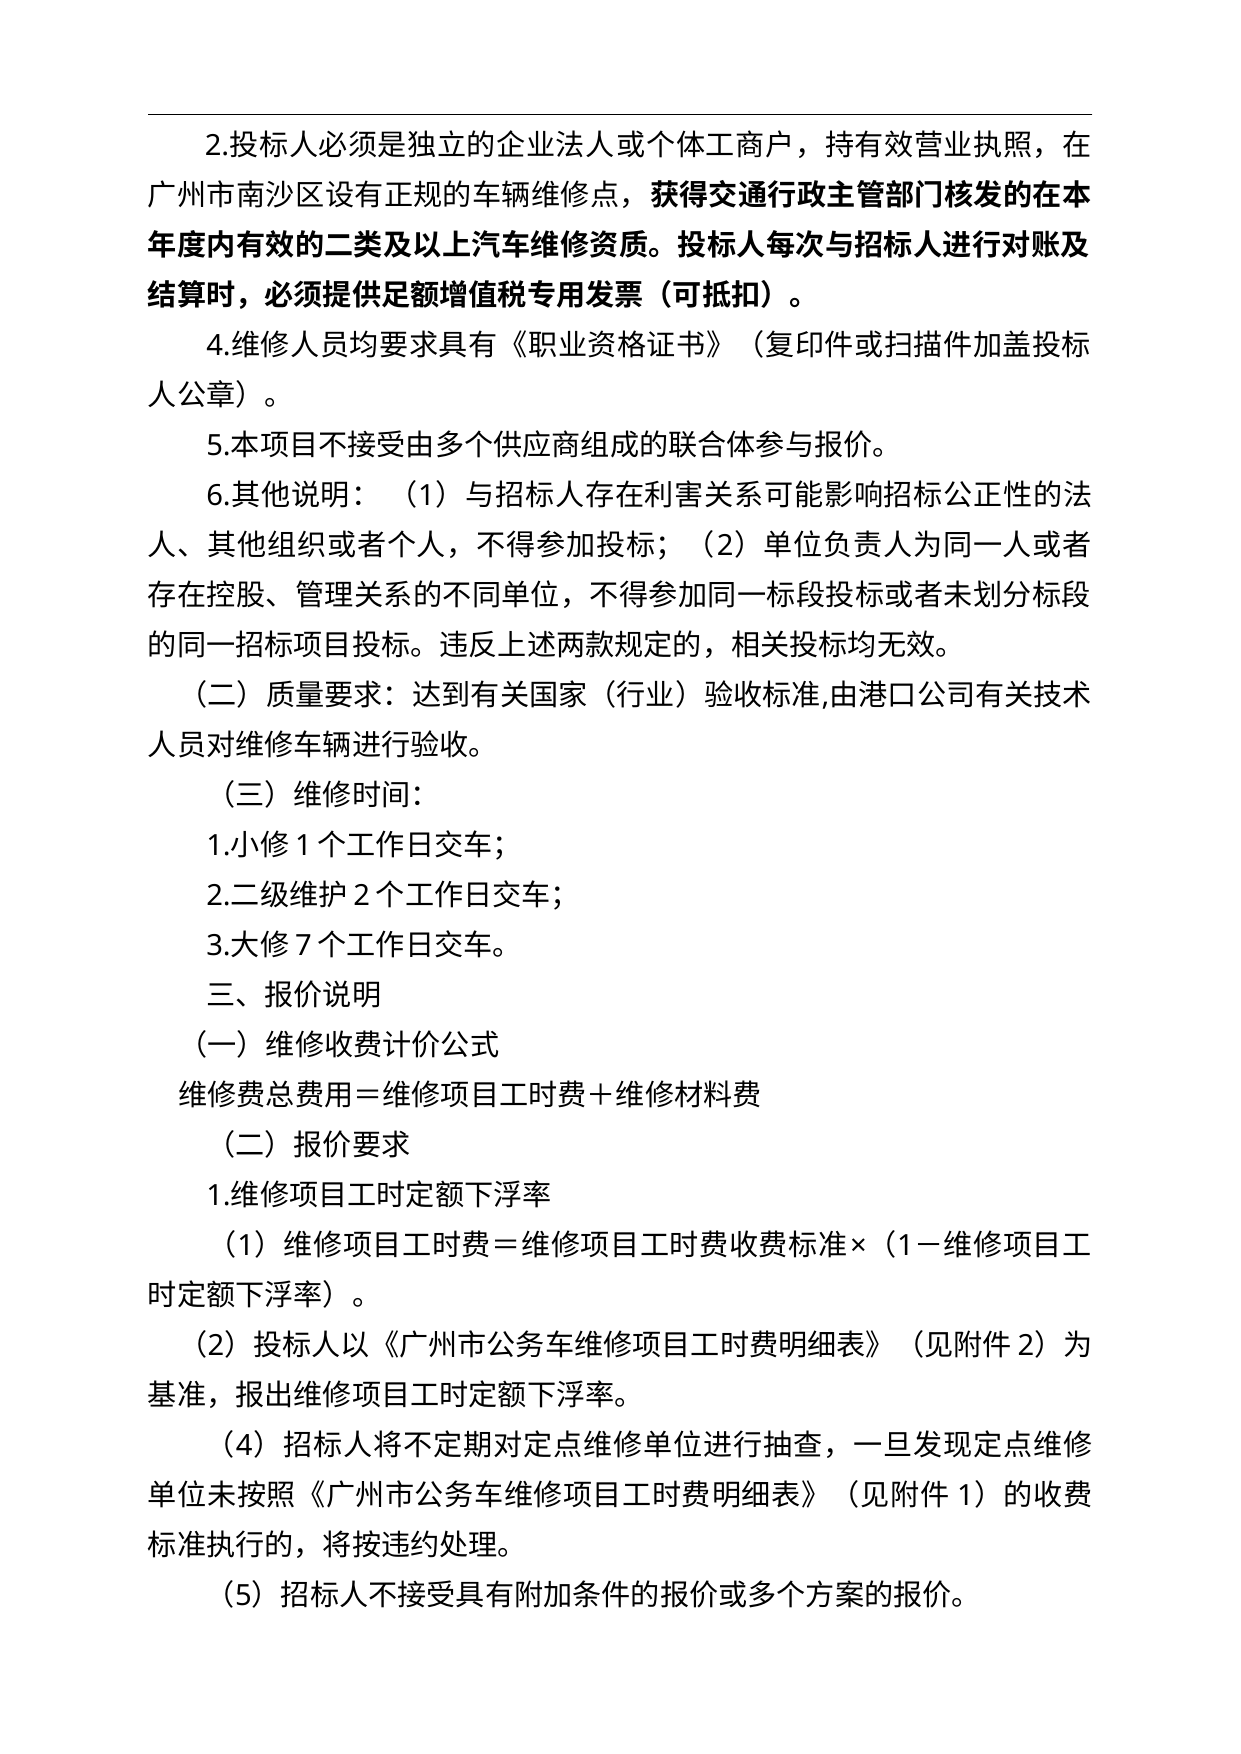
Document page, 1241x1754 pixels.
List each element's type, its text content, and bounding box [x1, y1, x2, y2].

text 2.二级维护2个工作日交车； [148, 865, 1092, 915]
text 3.大修7个工作日交车。 [148, 915, 1092, 965]
text 1.维修项目工时定额下浮率 [148, 1165, 1092, 1215]
text 6.其他说明： （1）与招标人存在利害关系可能影响招标公正性的法人、其他组织或者个人，不得参加投标；（2）单位负责人为同一人或者存在控股、管理关系的不同单位，不得参加同一标段投标或者未划分标段的同一招标项目投标。违反上述两款规定的，相关投标均无效。 [148, 465, 1092, 665]
text 三、报价说明 [148, 965, 1092, 1015]
text （三）维修时间： [148, 765, 1092, 815]
text 维修费总费用＝维修项目工时费＋维修材料费 [148, 1065, 1092, 1115]
text （5）招标人不接受具有附加条件的报价或多个方案的报价。 [148, 1565, 1092, 1615]
text （1）维修项目工时费＝维修项目工时费收费标准×（1－维修项目工时定额下浮率）。 [148, 1215, 1092, 1315]
text 2.投标人必须是独立的企业法人或个体工商户，持有效营业执照，在广州市南沙区设有正规的车辆维修点，获得交通行政主管部门核发的在本年度内有效的二类及以上汽车维修资质。投标人每次与招标人进行对账及结算时，必须提供足额增值税专用发票（可抵扣）。 [148, 115, 1092, 315]
text （4）招标人将不定期对定点维修单位进行抽查，一旦发现定点维修单位未按照《广州市公务车维修项目工时费明细表》（见附件1）的收费标准执行的，将按违约处理。 [148, 1415, 1092, 1565]
text （2）投标人以《广州市公务车维修项目工时费明细表》（见附件2）为基准，报出维修项目工时定额下浮率。 [148, 1315, 1092, 1415]
text 4.维修人员均要求具有《职业资格证书》（复印件或扫描件加盖投标人公章）。 [148, 315, 1092, 415]
text （二）质量要求：达到有关国家（行业）验收标准,由港口公司有关技术人员对维修车辆进行验收。 [148, 665, 1092, 765]
text 1.小修1个工作日交车； [148, 815, 1092, 865]
text （二）报价要求 [148, 1115, 1092, 1165]
text 5.本项目不接受由多个供应商组成的联合体参与报价。 [148, 415, 1092, 465]
text （一）维修收费计价公式 [148, 1015, 1092, 1065]
